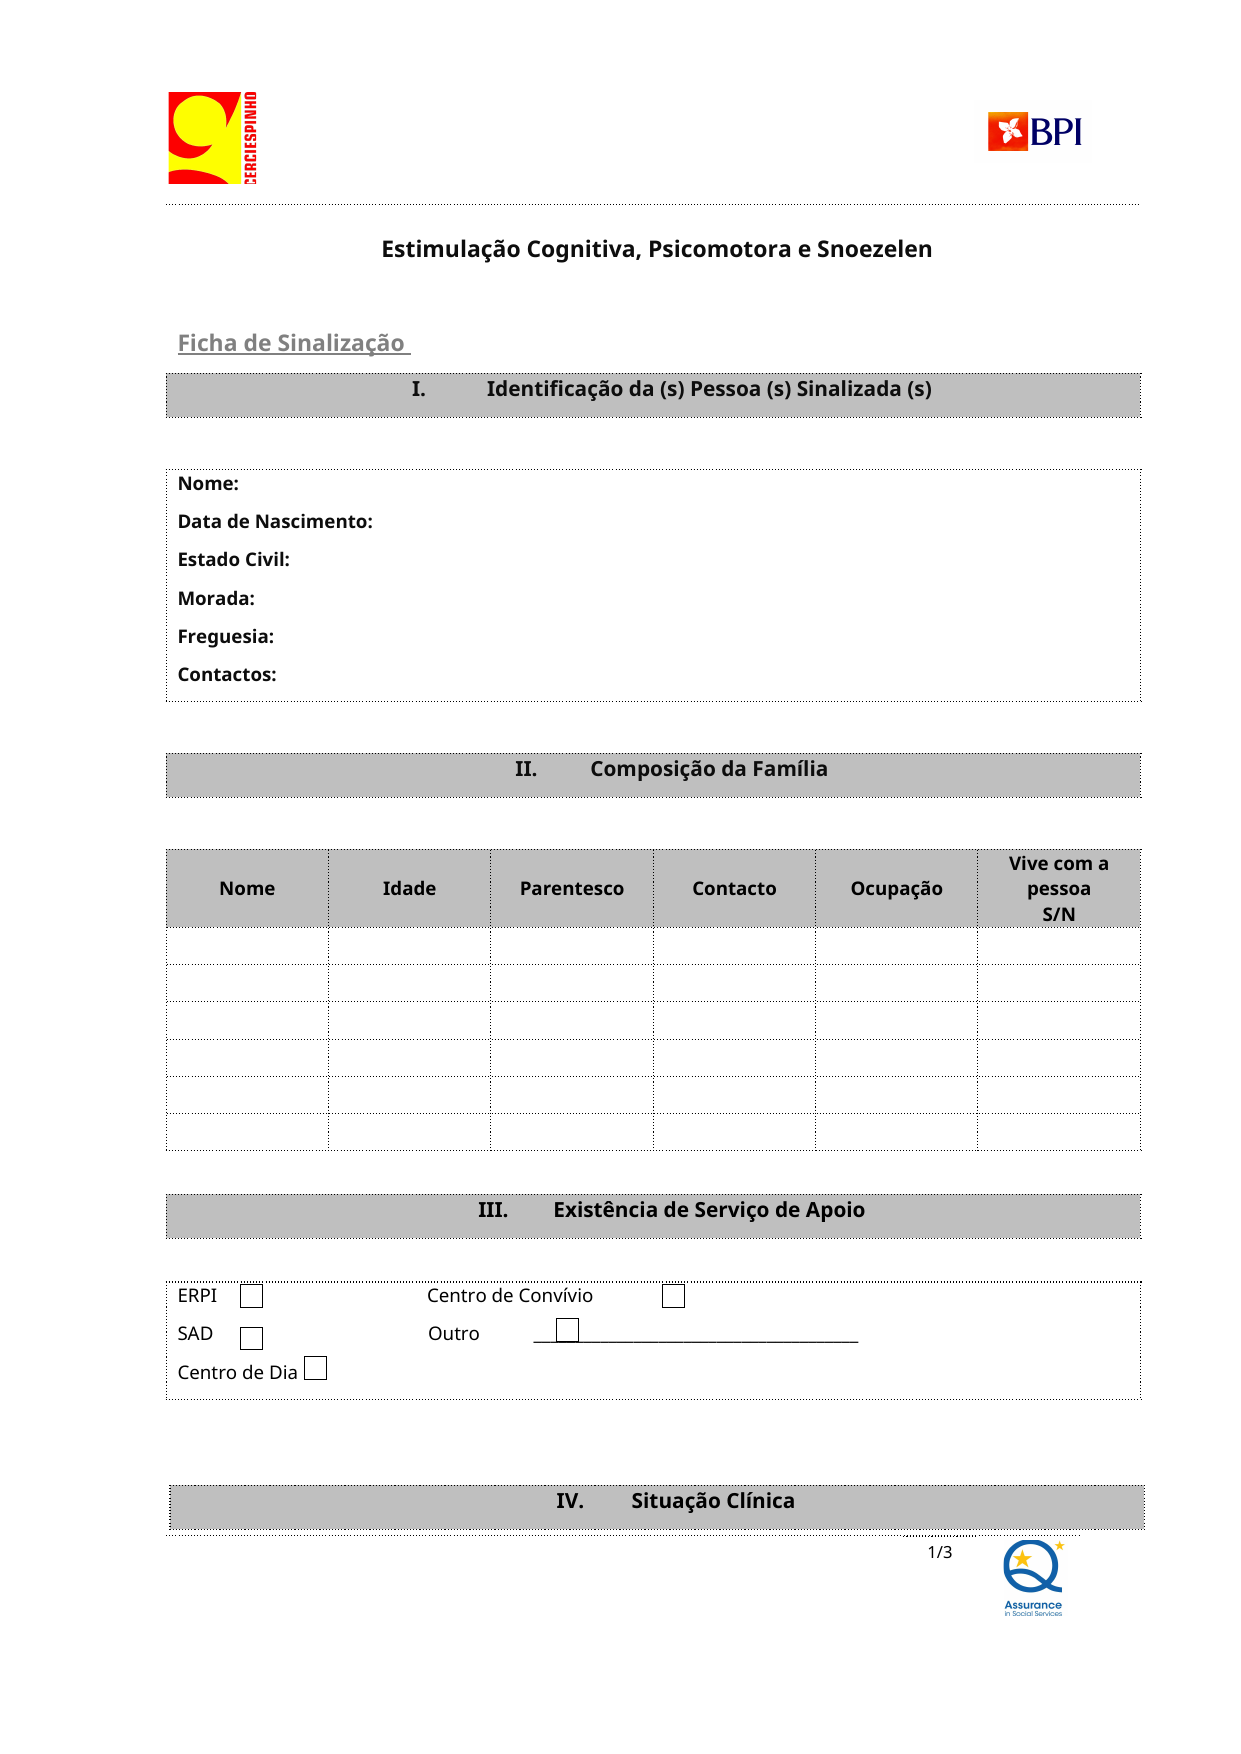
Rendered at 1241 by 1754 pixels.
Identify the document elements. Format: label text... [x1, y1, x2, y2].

table_cell [816, 927, 978, 964]
text Estimulação Cognitiva, Psicomotora e Snoezelen [177, 233, 1137, 264]
table_cell [491, 927, 653, 964]
table_header Parentesco [491, 849, 653, 927]
table_header Identificação da (s) Pessoa (s) Sinalizada (s) [166, 373, 1140, 417]
table_cell [166, 927, 328, 964]
table_cell [816, 964, 978, 1001]
table_header Ocupação [816, 849, 978, 927]
table_header Contacto [653, 849, 816, 927]
table_cell [978, 1039, 1140, 1076]
table_cell [328, 927, 491, 964]
table_header ERPI Centro de Convívio SAD Outro _______________________________________ Centro de Dia [166, 1281, 1140, 1399]
table_cell [166, 1076, 328, 1113]
table_cell [978, 927, 1140, 964]
table_cell [328, 964, 491, 1001]
table_header Idade [328, 849, 491, 927]
table_cell [491, 1039, 653, 1076]
table_cell [816, 1076, 978, 1113]
table_cell [816, 1113, 978, 1150]
picture [1003, 1540, 1068, 1616]
table_cell [491, 1113, 653, 1150]
table_cell [491, 1076, 653, 1113]
table_cell [653, 964, 816, 1001]
table_cell [816, 1039, 978, 1076]
picture [974, 100, 1093, 163]
table_cell [491, 964, 653, 1001]
table_cell [653, 927, 816, 964]
table_cell [653, 1039, 816, 1076]
table_cell [328, 1001, 491, 1038]
table_cell [978, 964, 1140, 1001]
picture [168, 92, 256, 184]
table_header Existência de Serviço de Apoio [166, 1194, 1140, 1238]
table_header Nome: Data de Nascimento: Estado Civil: Morada: Freguesia: Contactos: [166, 469, 1140, 701]
table_cell [978, 1076, 1140, 1113]
table_cell [166, 964, 328, 1001]
table_header Situação Clínica [170, 1485, 1144, 1529]
table_cell [166, 1113, 328, 1150]
table_cell [653, 1076, 816, 1113]
table_cell [328, 1076, 491, 1113]
table_cell [978, 1001, 1140, 1038]
table_cell [653, 1113, 816, 1150]
table_cell [978, 1113, 1140, 1150]
table_cell [816, 1001, 978, 1038]
table_cell [653, 1001, 816, 1038]
table_cell [491, 1001, 653, 1038]
table_header Vive com a pessoa S/N [978, 849, 1140, 927]
table_cell [166, 1001, 328, 1038]
text Ficha de Sinalização [177, 326, 1137, 358]
table_cell [328, 1113, 491, 1150]
table_cell [328, 1039, 491, 1076]
table_header Nome [166, 849, 328, 927]
table_cell [166, 1039, 328, 1076]
table_header Composição da Família [166, 753, 1140, 797]
